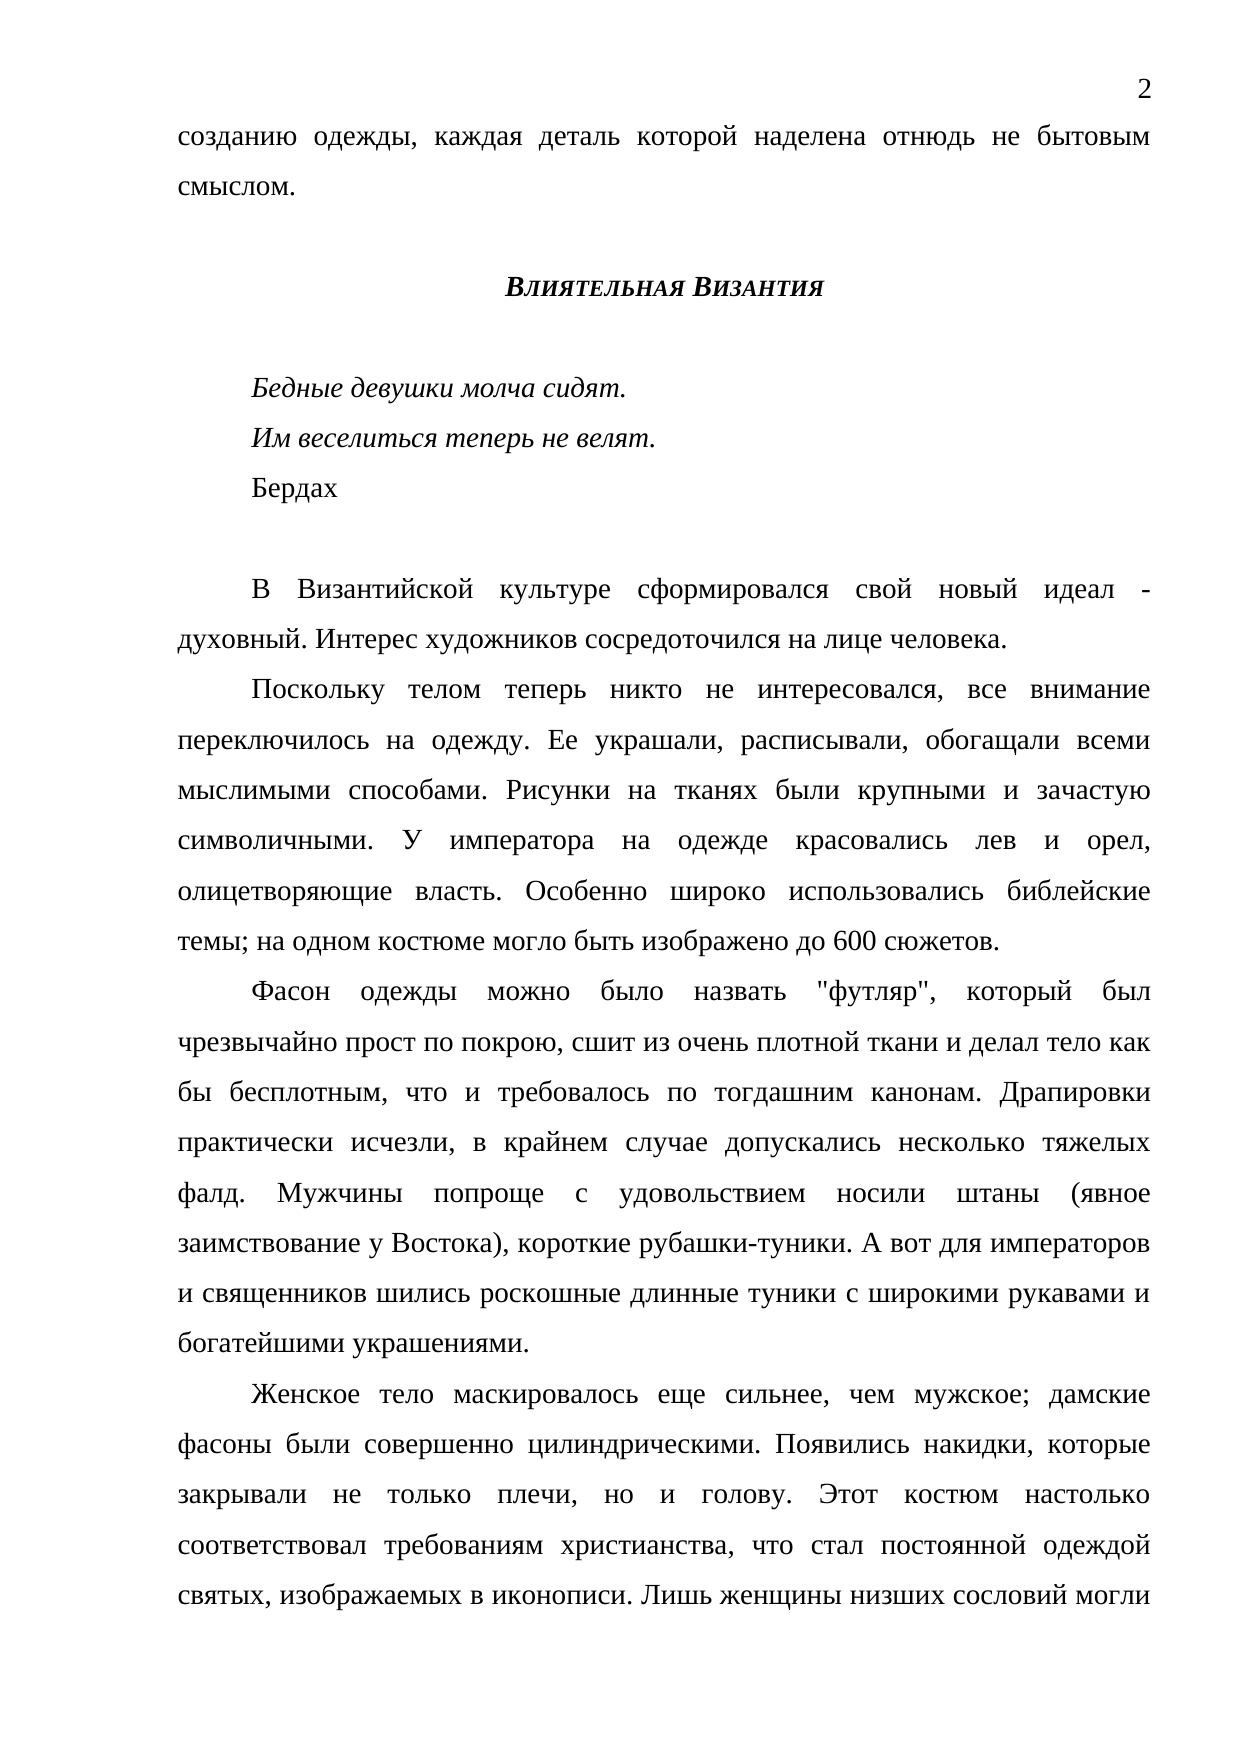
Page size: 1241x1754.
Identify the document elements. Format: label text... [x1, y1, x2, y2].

text Бедные девушки молча сидят. [177, 370, 1152, 403]
text Поскольку телом теперь никто не интересовался, все внимание переключилось на одежду. Ее украшали, расписывали, обогащали всеми мыслимыми способами. Рисунки на тканях были крупными и зачастую символичными. У императора на одежде красовались лев и орел, олицетворяющие власть. Особенно широко использовались библейские темы; на одном костюме могло быть изображено до 600 сюжетов. [177, 672, 1152, 957]
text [177, 118, 1152, 202]
text Фасон одежды можно было назвать "футляр", который был чрезвычайно прост по покрою, сшит из очень плотной ткани и делал тело как бы бесплотным, что и требовалось по тогдашним канонам. Драпировки практически исчезли, в крайнем случае допускались несколько тяжелых фалд. Мужчины попроще с удовольствием носили штаны (явное заимствование у Востока), короткие рубашки-туники. А вот для императоров и священников шились роскошные длинные туники с широкими рукавами и богатейшими украшениями. [177, 973, 1152, 1359]
subtitle Влиятельная Византия [177, 269, 1152, 303]
text Им веселиться теперь не велят. [177, 420, 1152, 453]
text Бердах [177, 470, 1152, 504]
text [177, 1376, 1152, 1611]
text В Византийской культуре сформировался свой новый идеал - духовный. Интерес художников сосредоточился на лице человека. [177, 571, 1152, 655]
